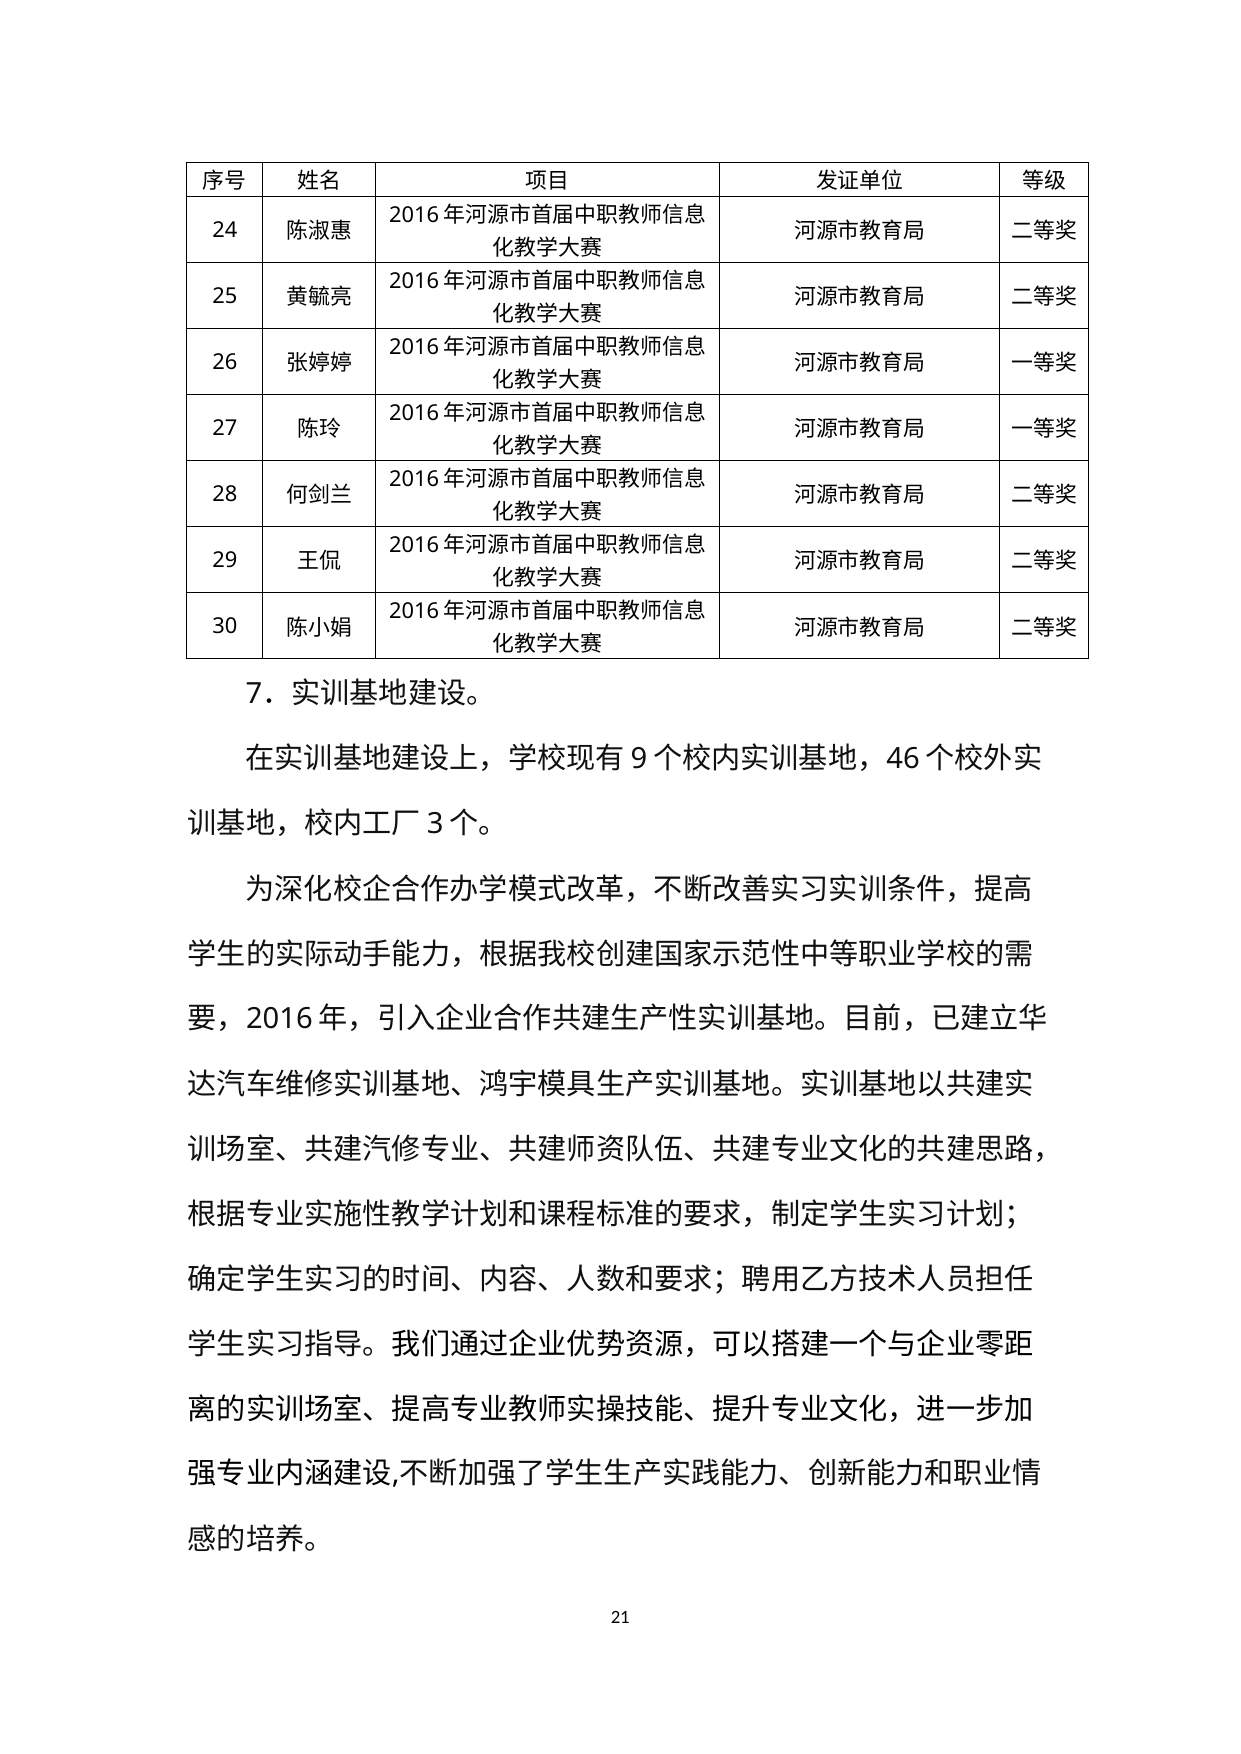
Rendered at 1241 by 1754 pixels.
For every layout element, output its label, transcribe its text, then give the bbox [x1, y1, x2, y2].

table_cell 2016年河源市首届中职教师信息化教学大赛 [376, 593, 719, 658]
table_cell 河源市教育局 [720, 263, 999, 328]
table_cell 二等奖 [1000, 461, 1088, 526]
table_cell 一等奖 [1000, 329, 1088, 394]
table_cell 一等奖 [1000, 395, 1088, 460]
table_cell 何剑兰 [263, 461, 375, 526]
table_cell 河源市教育局 [720, 197, 999, 262]
table_cell 张婷婷 [263, 329, 375, 394]
table_header 发证单位 [720, 163, 999, 196]
table_cell 二等奖 [1000, 527, 1088, 592]
table_cell 河源市教育局 [720, 527, 999, 592]
table_cell 河源市教育局 [720, 461, 999, 526]
text 在实训基地建设上，学校现有9个校内实训基地，46个校外实训基地，校内工厂3个。 [187, 724, 1053, 854]
table_cell 王侃 [263, 527, 375, 592]
text 7．实训基地建设。 [187, 659, 1053, 724]
table_cell 河源市教育局 [720, 593, 999, 658]
text 为深化校企合作办学模式改革，不断改善实习实训条件，提高学生的实际动手能力，根据我校创建国家示范性中等职业学校的需要，2016年，引入企业合作共建生产性实训基地。目前，已建立华达汽车维修实训基地、鸿宇模具生产实训基地。实训基地以共建实训场室、共建汽修专业、共建师资队伍、共建专业文化的共建思路，根据专业实施性教学计划和课程标准的要求，制定学生实习计划；确定学生实习的时间、内容、人数和要求；聘用乙方技术人员担任学生实习指导。我们通过企业优势资源，可以搭建一个与企业零距离的实训场室、提高专业教师实操技能、提升专业文化，进一步加强专业内涵建设,不断加强了学生生产实践能力、创新能力和职业情感的培养。 [187, 854, 1053, 1569]
table_cell 2016年河源市首届中职教师信息化教学大赛 [376, 197, 719, 262]
table_cell 二等奖 [1000, 197, 1088, 262]
table_cell 陈玲 [263, 395, 375, 460]
table_cell 陈小娟 [263, 593, 375, 658]
table_header 姓名 [263, 163, 375, 196]
table_cell 24 [187, 197, 262, 262]
table_cell 陈淑惠 [263, 197, 375, 262]
table_cell 河源市教育局 [720, 329, 999, 394]
table_cell 河源市教育局 [720, 395, 999, 460]
table_cell 28 [187, 461, 262, 526]
table_cell 30 [187, 593, 262, 658]
table_cell 二等奖 [1000, 263, 1088, 328]
table_header 等级 [1000, 163, 1088, 196]
table_cell 2016年河源市首届中职教师信息化教学大赛 [376, 461, 719, 526]
table_cell 29 [187, 527, 262, 592]
table_cell 黄毓亮 [263, 263, 375, 328]
table_cell 2016年河源市首届中职教师信息化教学大赛 [376, 329, 719, 394]
table_cell 27 [187, 395, 262, 460]
table_cell 2016年河源市首届中职教师信息化教学大赛 [376, 527, 719, 592]
table_header 项目 [376, 163, 719, 196]
table_cell 2016年河源市首届中职教师信息化教学大赛 [376, 395, 719, 460]
table_cell 2016年河源市首届中职教师信息化教学大赛 [376, 263, 719, 328]
table_header 序号 [187, 163, 262, 196]
table_cell 26 [187, 329, 262, 394]
table_cell 二等奖 [1000, 593, 1088, 658]
table_cell 25 [187, 263, 262, 328]
